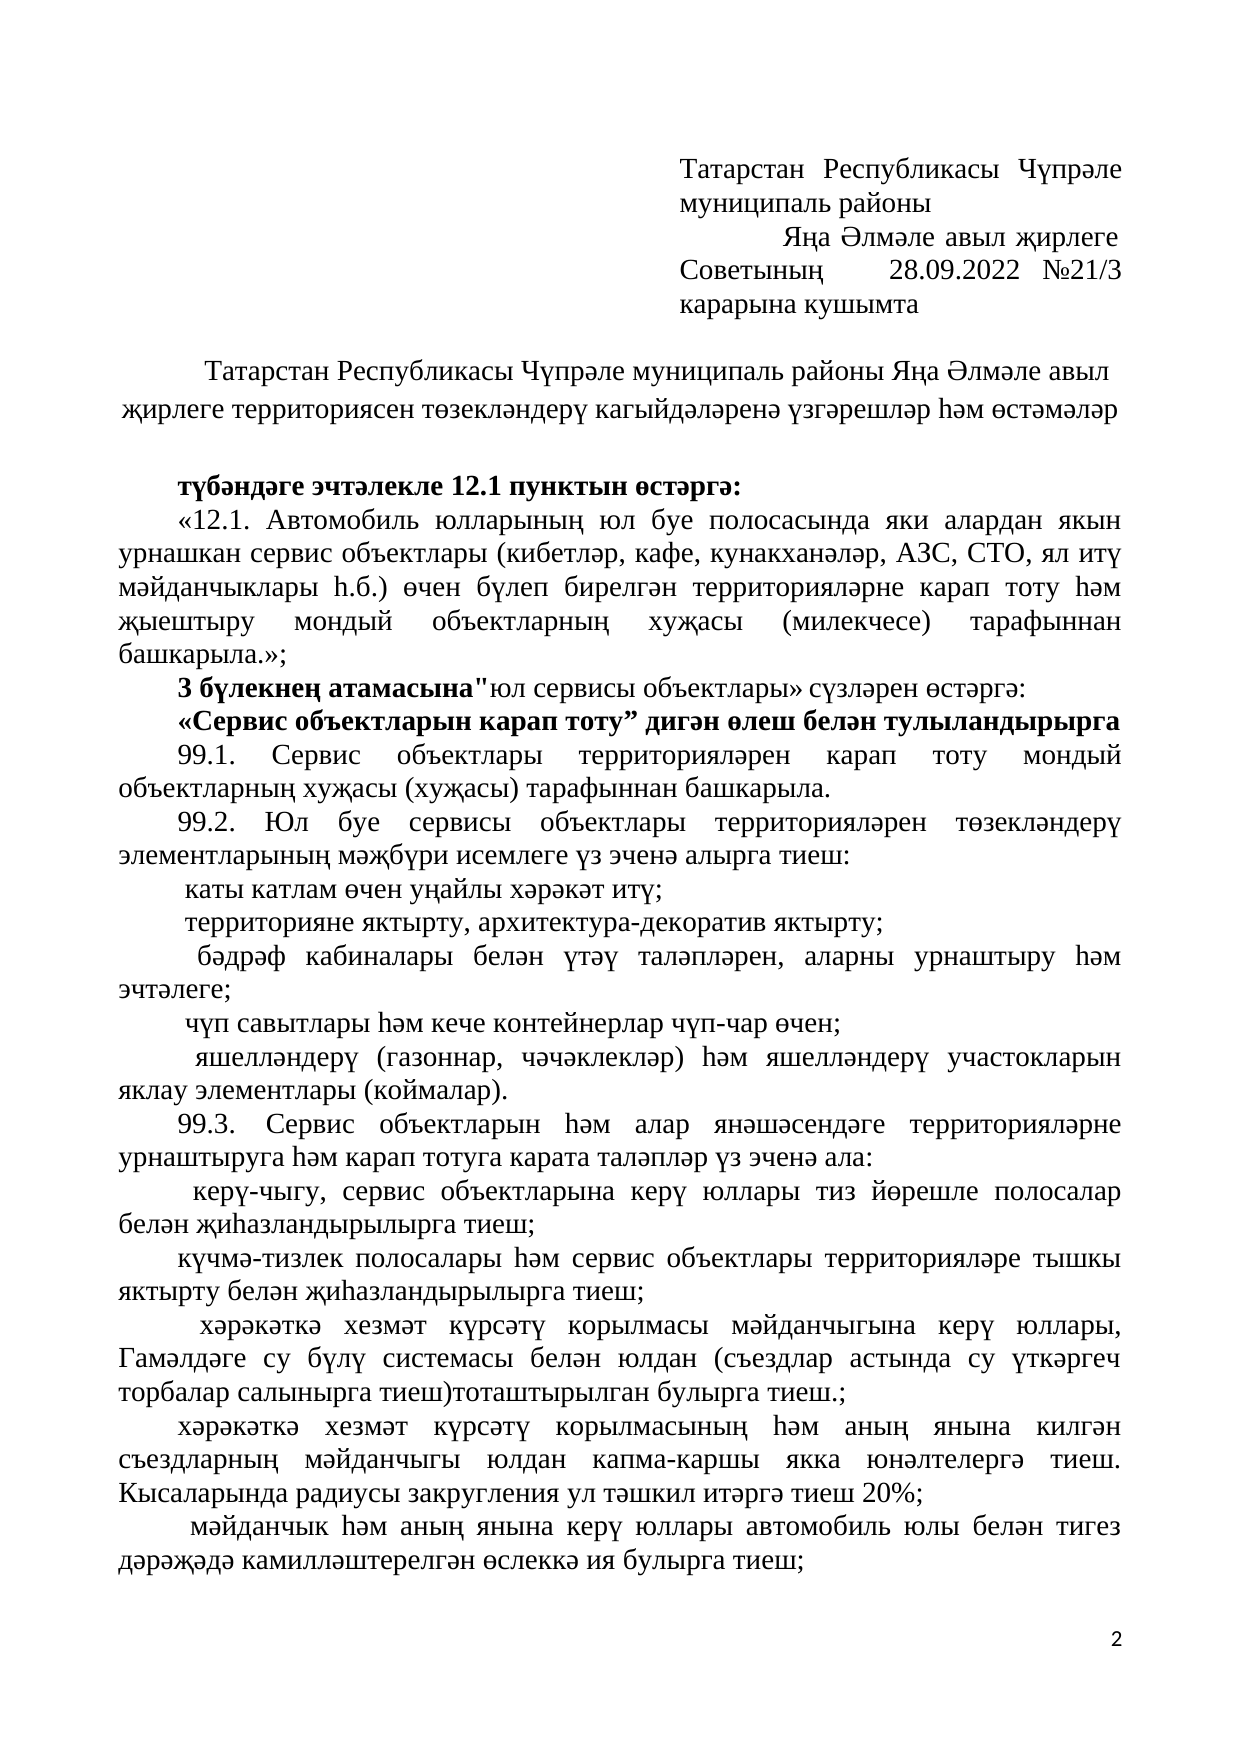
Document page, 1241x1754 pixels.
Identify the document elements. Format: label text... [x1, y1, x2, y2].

text бәдрәф кабиналары белән үтәү таләпләрен, аларны урнаштыру һәм эчтәлеге; [118, 938, 1122, 1005]
text 99.2. Юл буе сервисы объектлары территорияләрен төзекләндерү элементларының мәҗбүри исемлеге үз эченә алырга тиеш: [118, 804, 1122, 871]
text Татарстан Республикасы Чүпрәле муниципаль районы Яңа Әлмәле авыл җирлеге территориясен төзекләндерү кагыйдәләренә үзгәрешләр һәм өстәмәләр [118, 353, 1122, 425]
text Татарстан Республикасы Чүпрәле муниципаль районы [679, 152, 1122, 219]
text «12.1. Автомобиль юлларының юл буе полосасында яки алардан якын урнашкан сервис объектлары (кибетләр, кафе, кунакханәләр, АЗС, СТО, ял итү мәйданчыклары һ.б.) өчен бүлеп бирелгән территорияләрне карап тоту һәм җыештыру мондый объектларның хуҗасы (милекчесе) тарафыннан башкарыла.»; [118, 502, 1122, 670]
text яшелләндерү (газоннар, чәчәклекләр) һәм яшелләндерү участокларын яклау элементлары (коймалар). [118, 1039, 1122, 1106]
text «Сервис объектларын карап тоту” дигән өлеш белән тулыландырырга [118, 703, 1122, 737]
text күчмә-тизлек полосалары һәм сервис объектлары территорияләре тышкы яктырту белән җиһазландырылырга тиеш; [118, 1240, 1122, 1307]
text 3 бүлекнең атамасына"юл сервисы объектлары» сүзләрен өстәргә: [118, 670, 1122, 703]
text 99.3. Сервис объектларын һәм алар янәшәсендәге территорияләрне урнаштыруга һәм карап тотуга карата таләпләр үз эченә ала: [118, 1106, 1122, 1173]
text чүп савытлары һәм кече контейнерлар чүп-чар өчен; [118, 1005, 1122, 1039]
text территорияне яктырту, архитектура-декоратив яктырту; [118, 904, 1122, 938]
text хәрәкәткә хезмәт күрсәтү корылмасының һәм аның янына килгән съездларның мәйданчыгы юлдан капма-каршы якка юнәлтелергә тиеш. Кысаларында радиусы закругления ул тәшкил итәргә тиеш 20%; [118, 1408, 1122, 1508]
text мәйданчык һәм аның янына керү юллары автомобиль юлы белән тигез дәрәҗәдә камилләштерелгән өслеккә ия булырга тиеш; [118, 1508, 1122, 1575]
text керү-чыгу, сервис объектларына керү юллары тиз йөрешле полосалар белән җиһазландырылырга тиеш; [118, 1173, 1122, 1240]
text хәрәкәткә хезмәт күрсәтү корылмасы мәйданчыгына керү юллары, Гамәлдәге су бүлү системасы белән юлдан (съездлар астында су үткәргеч торбалар салынырга тиеш)тоташтырылган булырга тиеш.; [118, 1307, 1122, 1408]
text 99.1. Сервис объектлары территорияләрен карап тоту мондый объектларның хуҗасы (хуҗасы) тарафыннан башкарыла. [118, 737, 1122, 804]
text каты катлам өчен уңайлы хәрәкәт итү; [118, 871, 1122, 904]
text Яңа Әлмәле авыл җирлеге Советының 28.09.2022 №21/3 карарына кушымта [413, 219, 1122, 319]
text түбәндәге эчтәлекле 12.1 пунктын өстәргә: [118, 468, 1122, 502]
